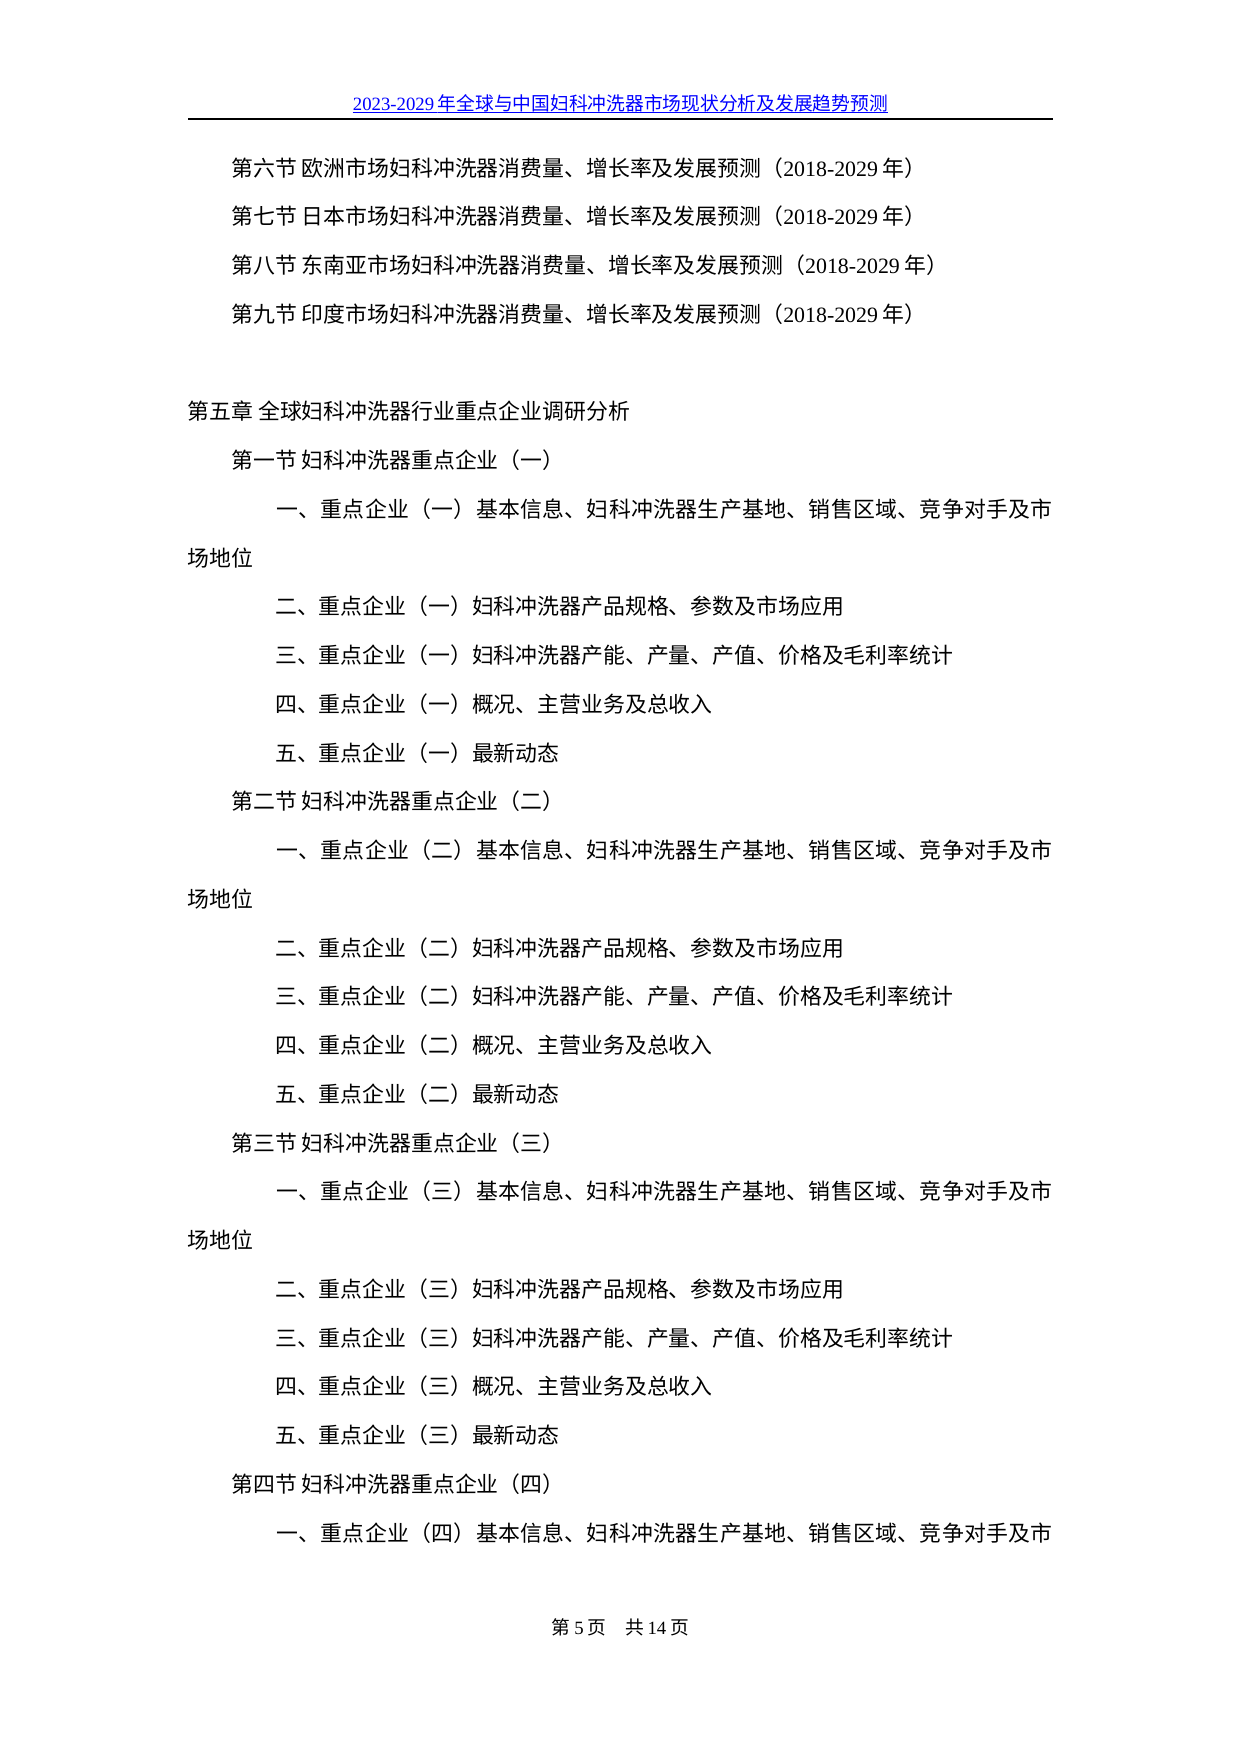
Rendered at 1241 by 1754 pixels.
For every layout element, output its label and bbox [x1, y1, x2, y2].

text [187, 150, 1053, 1548]
